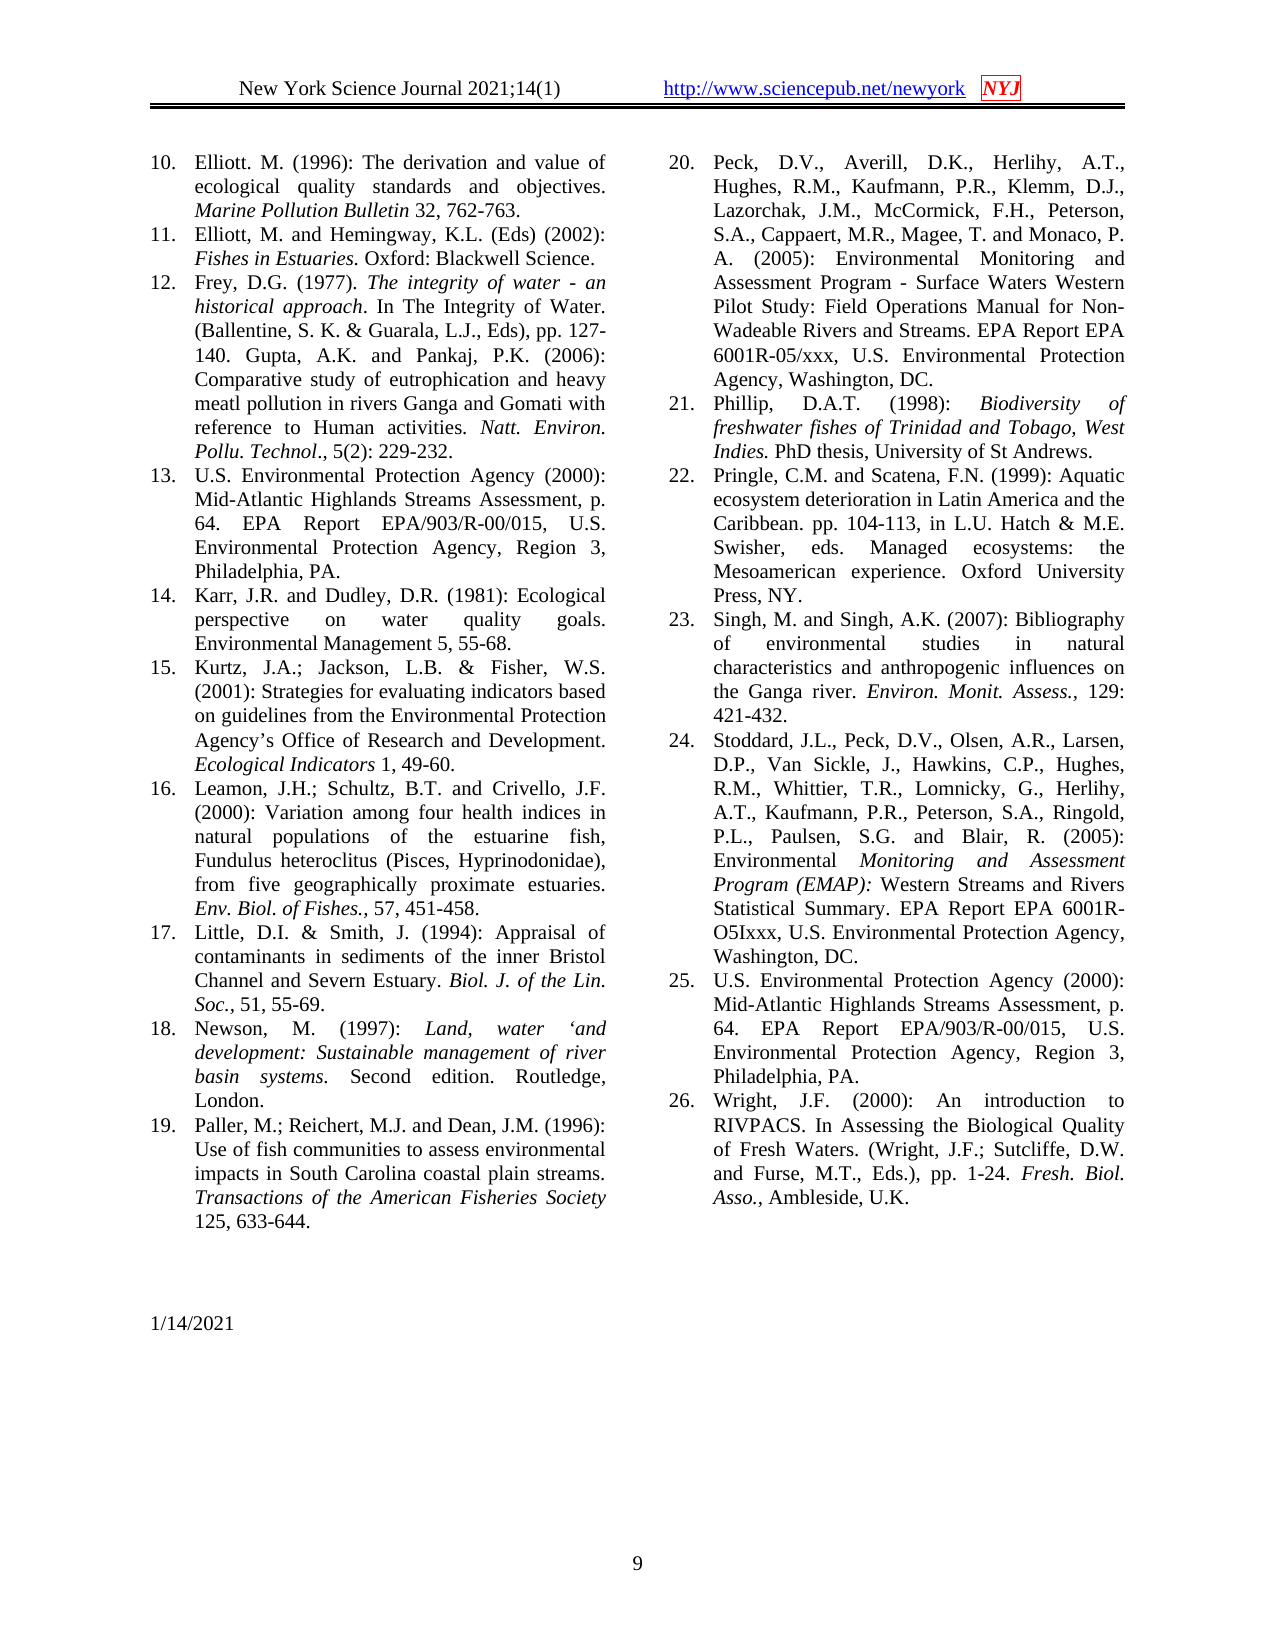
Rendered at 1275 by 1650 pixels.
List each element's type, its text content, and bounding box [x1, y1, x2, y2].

list Singh, M. and Singh, A.K. (2007): Bibliography of environmental studies in natural characteristics and anthropogenic influences on the Ganga river. Environ. Monit. Assess., 129: 421-432. [669, 607, 1125, 727]
list Wright, J.F. (2000): An introduction to RIVPACS. In Assessing the Biological Quality of Fresh Waters. (Wright, J.F.; Sutcliffe, D.W. and Furse, M.T., Eds.), pp. 1-24. Fresh. Biol. Asso., Ambleside, U.K. [669, 1088, 1125, 1209]
list Kurtz, J.A.; Jackson, L.B. & Fisher, W.S. (2001): Strategies for evaluating indicators based on guidelines from the Environmental Protection Agency’s Office of Research and Development. Ecological Indicators 1, 49-60. [150, 655, 606, 776]
list Frey, D.G. (1977). The integrity of water - an historical approach. In The Integrity of Water. (Ballentine, S. K. & Guarala, L.J., Eds), pp. 127-140. Gupta, A.K. and Pankaj, P.K. (2006): Comparative study of eutrophication and heavy meatl pollution in rivers Ganga and Gomati with reference to Human activities. Natt. Environ. Pollu. Technol., 5(2): 229-232. [150, 270, 606, 463]
list Paller, M.; Reichert, M.J. and Dean, J.M. (1996): Use of fish communities to assess environmental impacts in South Carolina coastal plain streams. Transactions of the American Fisheries Society 125, 633-644. [150, 1112, 606, 1233]
list Leamon, J.H.; Schultz, B.T. and Crivello, J.F. (2000): Variation among four health indices in natural populations of the estuarine fish, Fundulus heteroclitus (Pisces, Hyprinodonidae), from five geographically proximate estuaries. Env. Biol. of Fishes., 57, 451-458. [150, 776, 606, 920]
list Karr, J.R. and Dudley, D.R. (1981): Ecological perspective on water quality goals. Environmental Management 5, 55-68. [150, 583, 606, 655]
list U.S. Environmental Protection Agency (2000): Mid-Atlantic Highlands Streams Assessment, p. 64. EPA Report EPA/903/R-00/015, U.S. Environmental Protection Agency, Region 3, Philadelphia, PA. [150, 463, 606, 583]
list U.S. Environmental Protection Agency (2000): Mid-Atlantic Highlands Streams Assessment, p. 64. EPA Report EPA/903/R-00/015, U.S. Environmental Protection Agency, Region 3, Philadelphia, PA. [669, 968, 1125, 1088]
list Peck, D.V., Averill, D.K., Herlihy, A.T., Hughes, R.M., Kaufmann, P.R., Klemm, D.J., Lazorchak, J.M., McCormick, F.H., Peterson, S.A., Cappaert, M.R., Magee, T. and Monaco, P. A. (2005): Environmental Monitoring and Assessment Program - Surface Waters Western Pilot Study: Field Operations Manual for Non-Wadeable Rivers and Streams. EPA Report EPA 6001R-05/xxx, U.S. Environmental Protection Agency, Washington, DC. [669, 150, 1125, 391]
list Phillip, D.A.T. (1998): Biodiversity of freshwater fishes of Trinidad and Tobago, West Indies. PhD thesis, University of St Andrews. [669, 391, 1125, 463]
list Elliott, M. and Hemingway, K.L. (Eds) (2002): Fishes in Estuaries. Oxford: Blackwell Science. [150, 222, 606, 270]
list Stoddard, J.L., Peck, D.V., Olsen, A.R., Larsen, D.P., Van Sickle, J., Hawkins, C.P., Hughes, R.M., Whittier, T.R., Lomnicky, G., Herlihy, A.T., Kaufmann, P.R., Peterson, S.A., Ringold, P.L., Paulsen, S.G. and Blair, R. (2005): Environmental Monitoring and Assessment Program (EMAP): Western Streams and Rivers Statistical Summary. EPA Report EPA 6001R-O5Ixxx, U.S. Environmental Protection Agency, Washington, DC. [669, 727, 1125, 968]
list Little, D.I. & Smith, J. (1994): Appraisal of contaminants in sediments of the inner Bristol Channel and Severn Estuary. Biol. J. of the Lin. Soc., 51, 55-69. [150, 920, 606, 1016]
text 1/14/2021 [150, 1311, 1125, 1335]
list Elliott. M. (1996): The derivation and value of ecological quality standards and objectives. Marine Pollution Bulletin 32, 762-763. [150, 150, 606, 222]
list Newson, M. (1997): Land, water ‘and development: Sustainable management of river basin systems. Second edition. Routledge, London. [150, 1016, 606, 1112]
list Pringle, C.M. and Scatena, F.N. (1999): Aquatic ecosystem deterioration in Latin America and the Caribbean. pp. 104-113, in L.U. Hatch & M.E. Swisher, eds. Managed ecosystems: the Mesoamerican experience. Oxford University Press, NY. [669, 463, 1125, 607]
